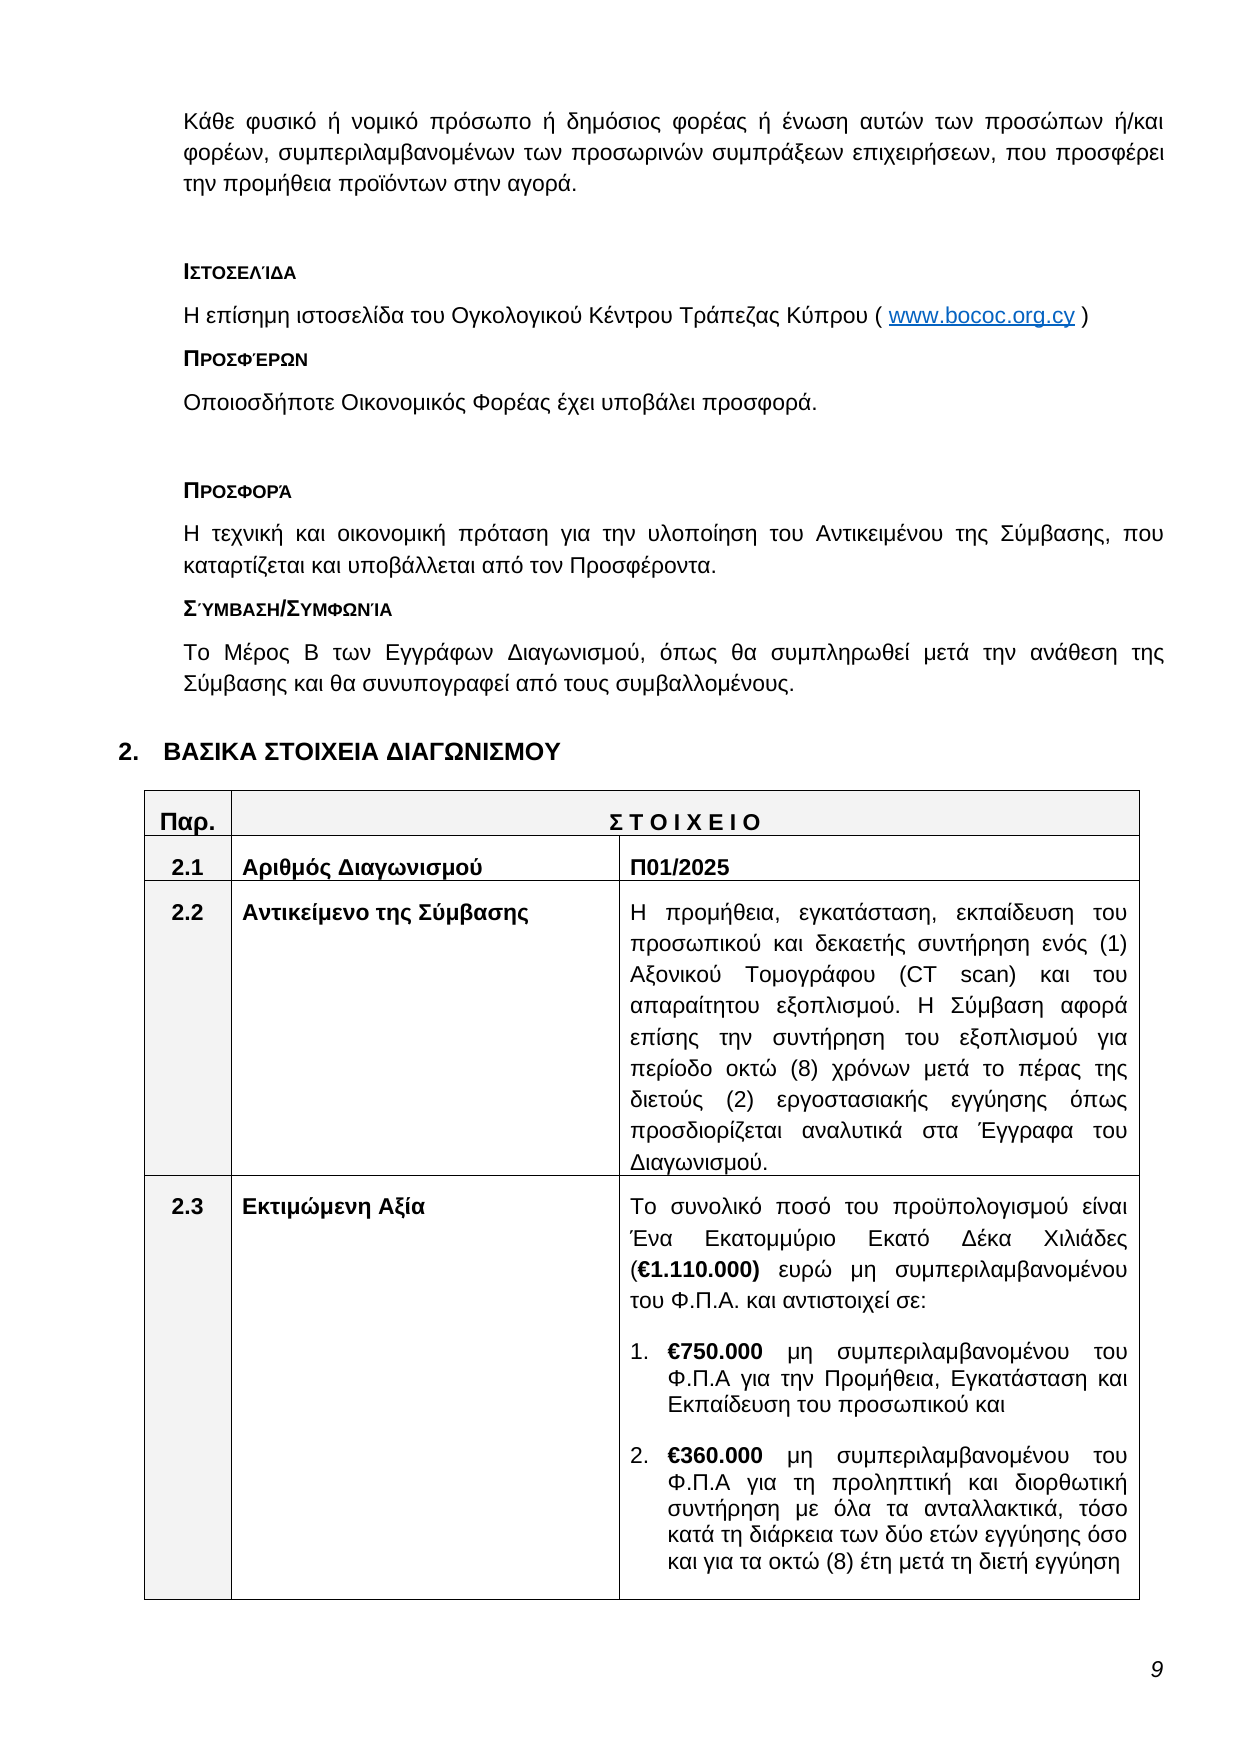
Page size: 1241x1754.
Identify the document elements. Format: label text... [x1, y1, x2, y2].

table_header Σ Τ Ο Ι Χ Ε Ι Ο [232, 791, 1139, 835]
subtitle ΒΑΣΙΚΑ ΣΤΟΙΧΕΙΑ ΔΙΑΓΩΝΙΣΜΟΥ [118, 734, 1165, 765]
text Κάθε φυσικό ή νομικό πρόσωπο ή δημόσιος φορέας ή ένωση αυτών των προσώπων ή/και φορέων, συμπεριλαμβανομένων των προσωρινών συμπράξεων επιχειρήσεων, που προσφέρει την προμήθεια προϊόντων στην αγορά. [183, 103, 1165, 197]
table_cell Π01/2025 [620, 836, 1139, 880]
table_cell Αντικείμενο της Σύμβασης [232, 881, 619, 1175]
text Σύμβαση/Συμφωνία [183, 590, 1165, 622]
text Η τεχνική και οικονομική πρόταση για την υλοποίηση του Αντικειμένου της Σύμβασης, που καταρτίζεται και υποβάλλεται από τον Προσφέροντα. [183, 515, 1165, 578]
text Η επίσημη ιστοσελίδα του Ογκολογικού Κέντρου Τράπεζας Κύπρου ( www.bococ.org.cy ) [183, 297, 1165, 328]
table_header Παρ. [145, 791, 231, 835]
text Προσφορά [183, 472, 1165, 503]
text Προσφέρων [183, 340, 1165, 372]
table_cell Εκτιμώμενη Αξία [232, 1176, 619, 1599]
table_cell Η προμήθεια, εγκατάσταση, εκπαίδευση του προσωπικού και δεκαετής συντήρηση ενός (1) Αξονικού Τομογράφου (CT scan) και του απαραίτητου εξοπλισμού. Η Σύμβαση αφορά επίσης την συντήρηση του εξοπλισμού για περίοδο οκτώ (8) χρόνων μετά το πέρας της διετούς (2) εργοστασιακής εγγύησης όπως προσδιορίζεται αναλυτικά στα Έγγραφα του Διαγωνισμού. [620, 881, 1139, 1175]
table_cell Αριθμός Διαγωνισμού [232, 836, 619, 880]
text Ιστοσελίδα [183, 253, 1165, 284]
text Οποιοσδήποτε Οικονομικός Φορέας έχει υποβάλει προσφορά. [183, 384, 1165, 415]
table_cell Το συνολικό ποσό του προϋπολογισμού είναι Ένα Εκατομμύριο Εκατό Δέκα Χιλιάδες (€1.110.000) ευρώ μη συμπεριλαμβανομένου του Φ.Π.Α. και αντιστοιχεί σε: €750.000 μη συμπεριλαμβανομένου του Φ.Π.Α για την Προμήθεια, Εγκατάσταση και Εκπαίδευση του προσωπικού και €360.000 μη συμπεριλαμβανομένου του Φ.Π.Α για τη προληπτική και διορθωτική συντήρηση με όλα τα ανταλλακτικά, τόσο κατά τη διάρκεια των δύο ετών εγγύησης όσο και για τα οκτώ (8) έτη μετά τη διετή εγγύηση [620, 1176, 1139, 1599]
text Το Μέρος Β των Εγγράφων Διαγωνισμού, όπως θα συμπληρωθεί μετά την ανάθεση της Σύμβασης και θα συνυπογραφεί από τους συμβαλλομένους. [183, 634, 1165, 697]
table_cell 2.1 [145, 836, 231, 880]
table_cell 2.2 [145, 881, 231, 1175]
table_cell 2.3 [145, 1176, 231, 1599]
